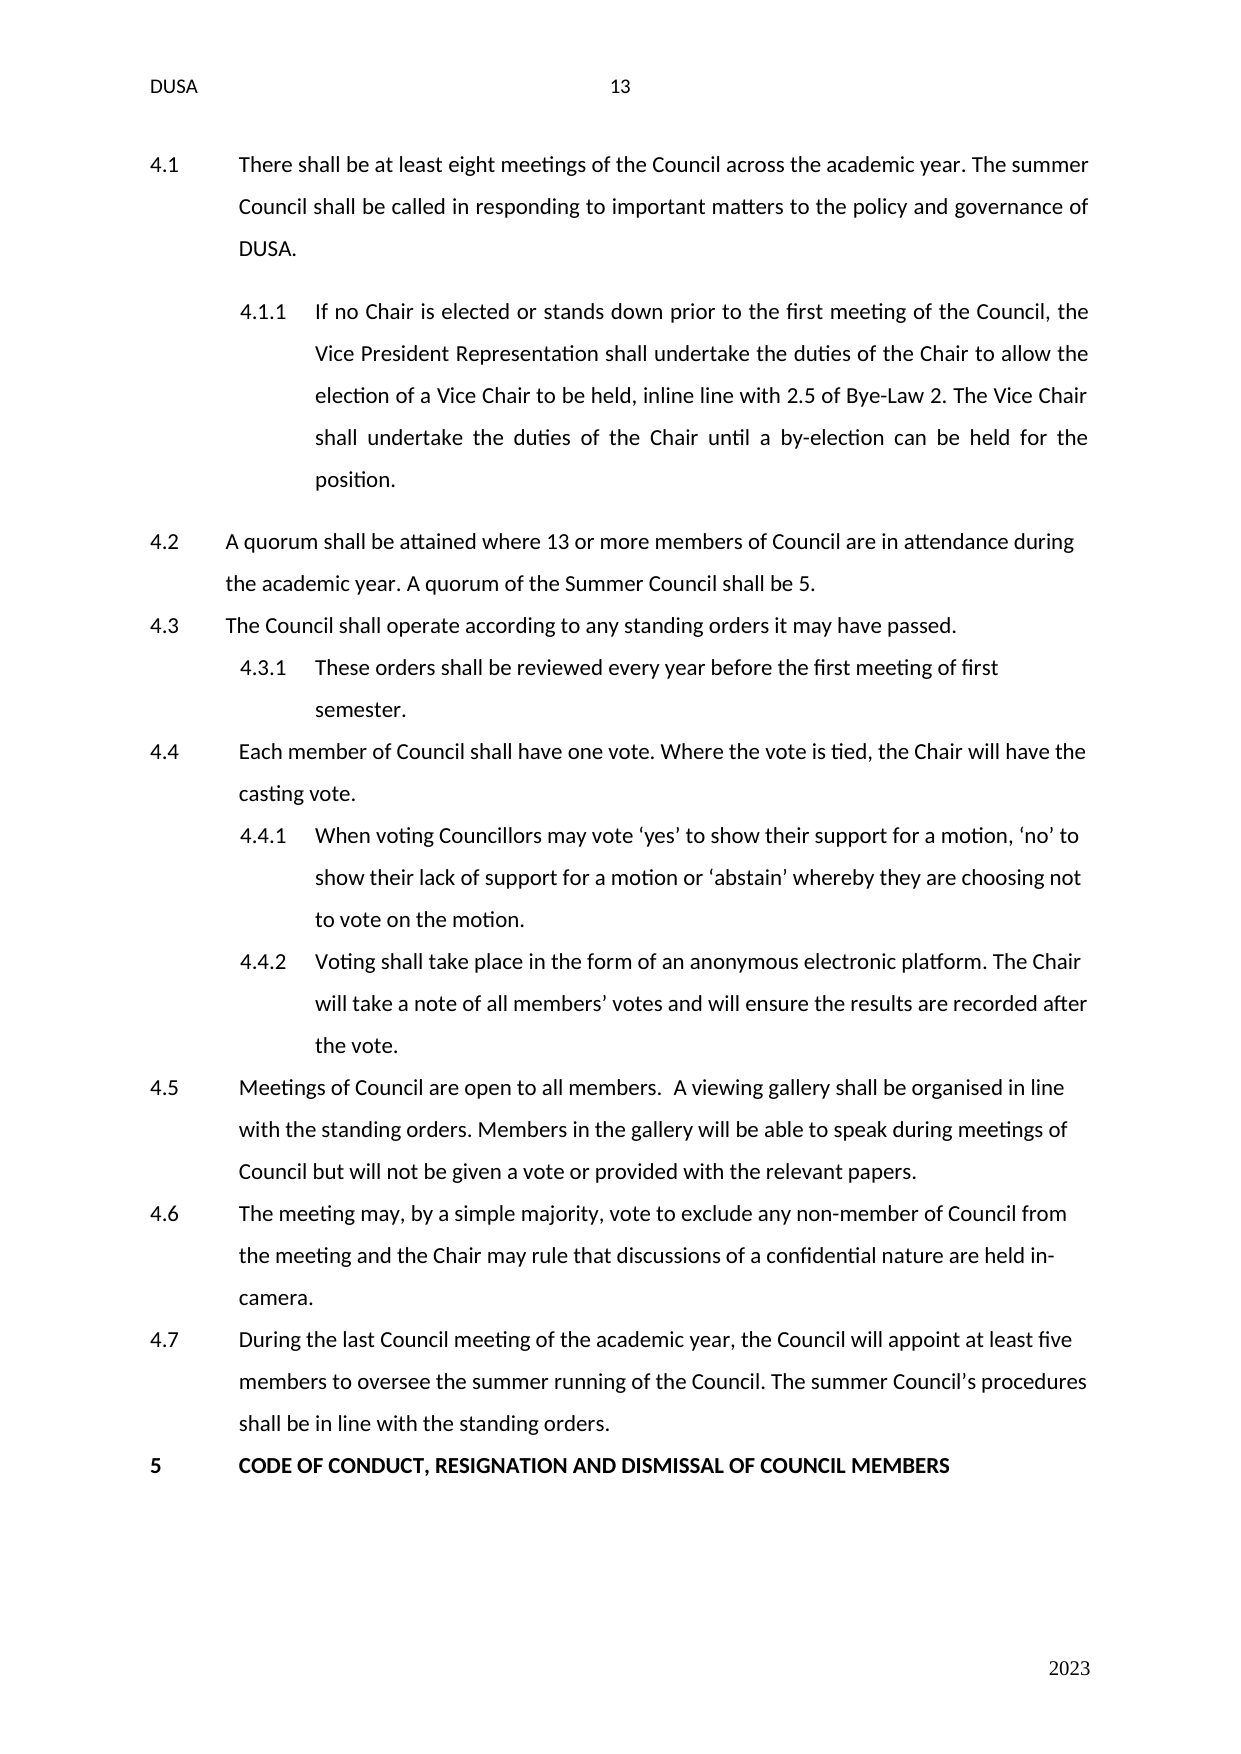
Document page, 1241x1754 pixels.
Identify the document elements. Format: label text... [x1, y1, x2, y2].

list The meeting may, by a simple majority, vote to exclude any non-member of Council from the meeting and the Chair may rule that discussions of a confidential nature are held in-camera. [150, 1199, 1090, 1311]
list Voting shall take place in the form of an anonymous electronic platform. The Chair will take a note of all members’ votes and will ensure the results are recorded after the vote. [240, 947, 1090, 1059]
list A quorum shall be attained where 13 or more members of Council are in attendance during the academic year. A quorum of the Summer Council shall be 5. [150, 527, 1090, 597]
list Meetings of Council are open to all members. A viewing gallery shall be organised in line with the standing orders. Members in the gallery will be able to speak during meetings of Council but will not be given a vote or provided with the relevant papers. [150, 1073, 1090, 1185]
list Each member of Council shall have one vote. Where the vote is tied, the Chair will have the casting vote. [150, 737, 1090, 807]
list There shall be at least eight meetings of the Council across the academic year. The summer Council shall be called in responding to important matters to the policy and governance of DUSA. [150, 150, 1090, 262]
list If no Chair is elected or stands down prior to the first meeting of the Council, the Vice President Representation shall undertake the duties of the Chair to allow the election of a Vice Chair to be held, inline line with 2.5 of Bye-Law 2. The Vice Chair shall undertake the duties of the Chair until a by-election can be held for the position. [240, 297, 1090, 493]
list The Council shall operate according to any standing orders it may have passed. [150, 611, 1090, 639]
list When voting Councillors may vote ‘yes’ to show their support for a motion, ‘no’ to show their lack of support for a motion or ‘abstain’ whereby they are choosing not to vote on the motion. [240, 821, 1090, 933]
list These orders shall be reviewed every year before the first meeting of first semester. [240, 653, 1090, 723]
list During the last Council meeting of the academic year, the Council will appoint at least five members to oversee the summer running of the Council. The summer Council’s procedures shall be in line with the standing orders. [150, 1325, 1090, 1437]
list CODE OF CONDUCT, RESIGNATION AND DISMISSAL OF COUNCIL MEMBERS [150, 1451, 1090, 1479]
